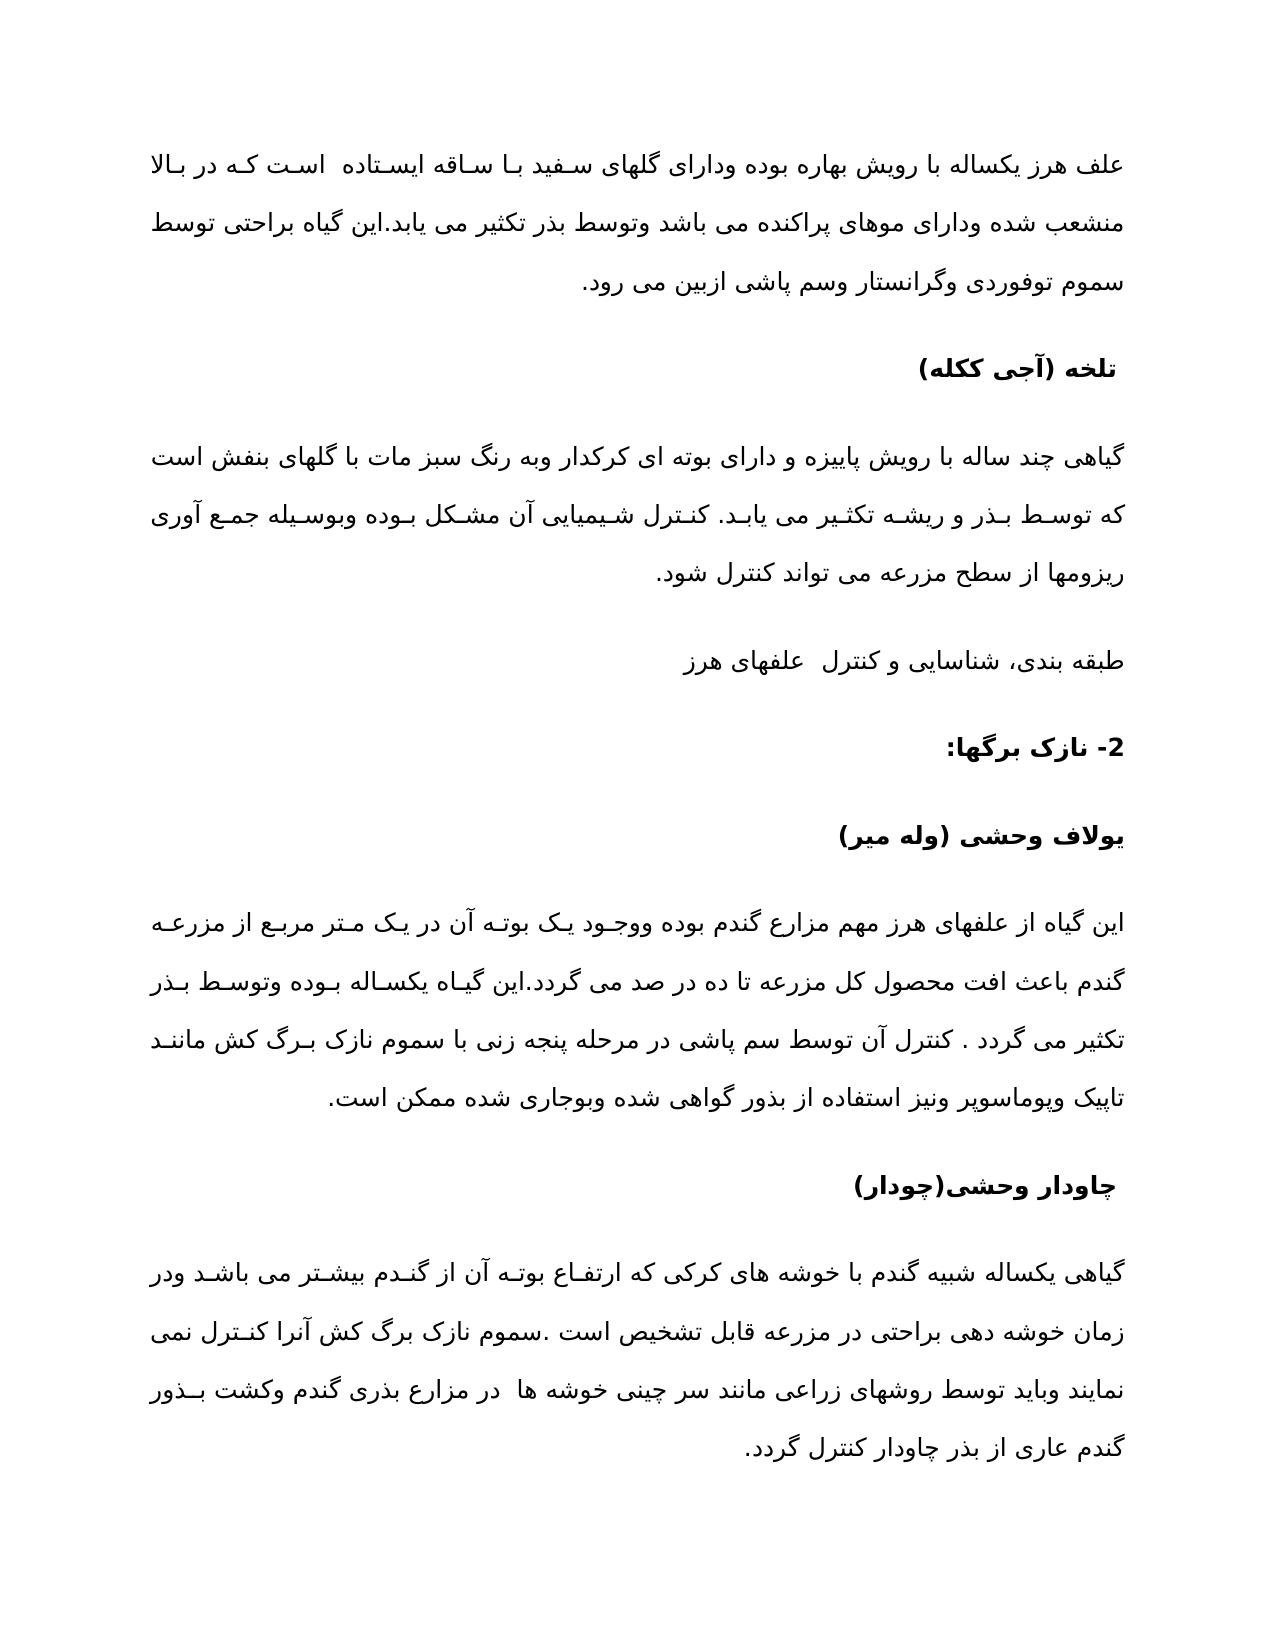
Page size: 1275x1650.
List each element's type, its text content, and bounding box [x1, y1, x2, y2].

text چاودار وحشی(چودار) [150, 1171, 1125, 1200]
text علف هرز یکساله با رویش بهاره بوده ودارای گلهای سفید با ساقه ایستاده است که در بالا منشعب شده ودارای موهای پراکنده می باشد وتوسط بذر تکثیر می یابد.این گیاه براحتی توسط سموم توفوردی وگرانستار وسم پاشی ازبین می رود. [150, 150, 1125, 296]
text تلخه (آجی ککله) [150, 354, 1125, 383]
text 2- نازک برگها: [150, 733, 1125, 762]
text یولاف وحشی (وله میر) [150, 821, 1125, 850]
text طبقه بندی، شناسایی و کنترل علفهای هرز [150, 646, 1125, 675]
text گیاهی چند ساله با رویش پاییزه و دارای بوته ای کرکدار وبه رنگ سبز مات با گلهای بنفش است که توسط بذر و ریشه تکثیر می یابد. کنترل شیمیایی آن مشکل بوده وبوسیله جمع آوری ریزومها از سطح مزرعه می تواند کنترل شود. [150, 442, 1125, 587]
text این گیاه از علفهای هرز مهم مزارع گندم بوده ووجود یک بوته آن در یک متر مربع از مزرعه گندم باعث افت محصول کل مزرعه تا ده در صد می گردد.این گیاه یکساله بوده وتوسط بذر تکثیر می گردد . کنترل آن توسط سم پاشی در مرحله پنجه زنی با سموم نازک برگ کش مانند تاپیک وپوماسوپر ونیز استفاده از بذور گواهی شده وبوجاری شده ممکن است. [150, 908, 1125, 1112]
text گیاهی یکساله شبیه گندم با خوشه های کرکی که ارتفاع بوته آن از گندم بیشتر می باشد ودر زمان خوشه دهی براحتی در مزرعه قابل تشخیص است .سموم نازک برگ کش آنرا کنترل نمی نمایند وباید توسط روشهای زراعی مانند سر چینی خوشه ها در مزارع بذری گندم وکشت بذور گندم عاری از بذر چاودار کنترل گردد. [150, 1258, 1125, 1462]
